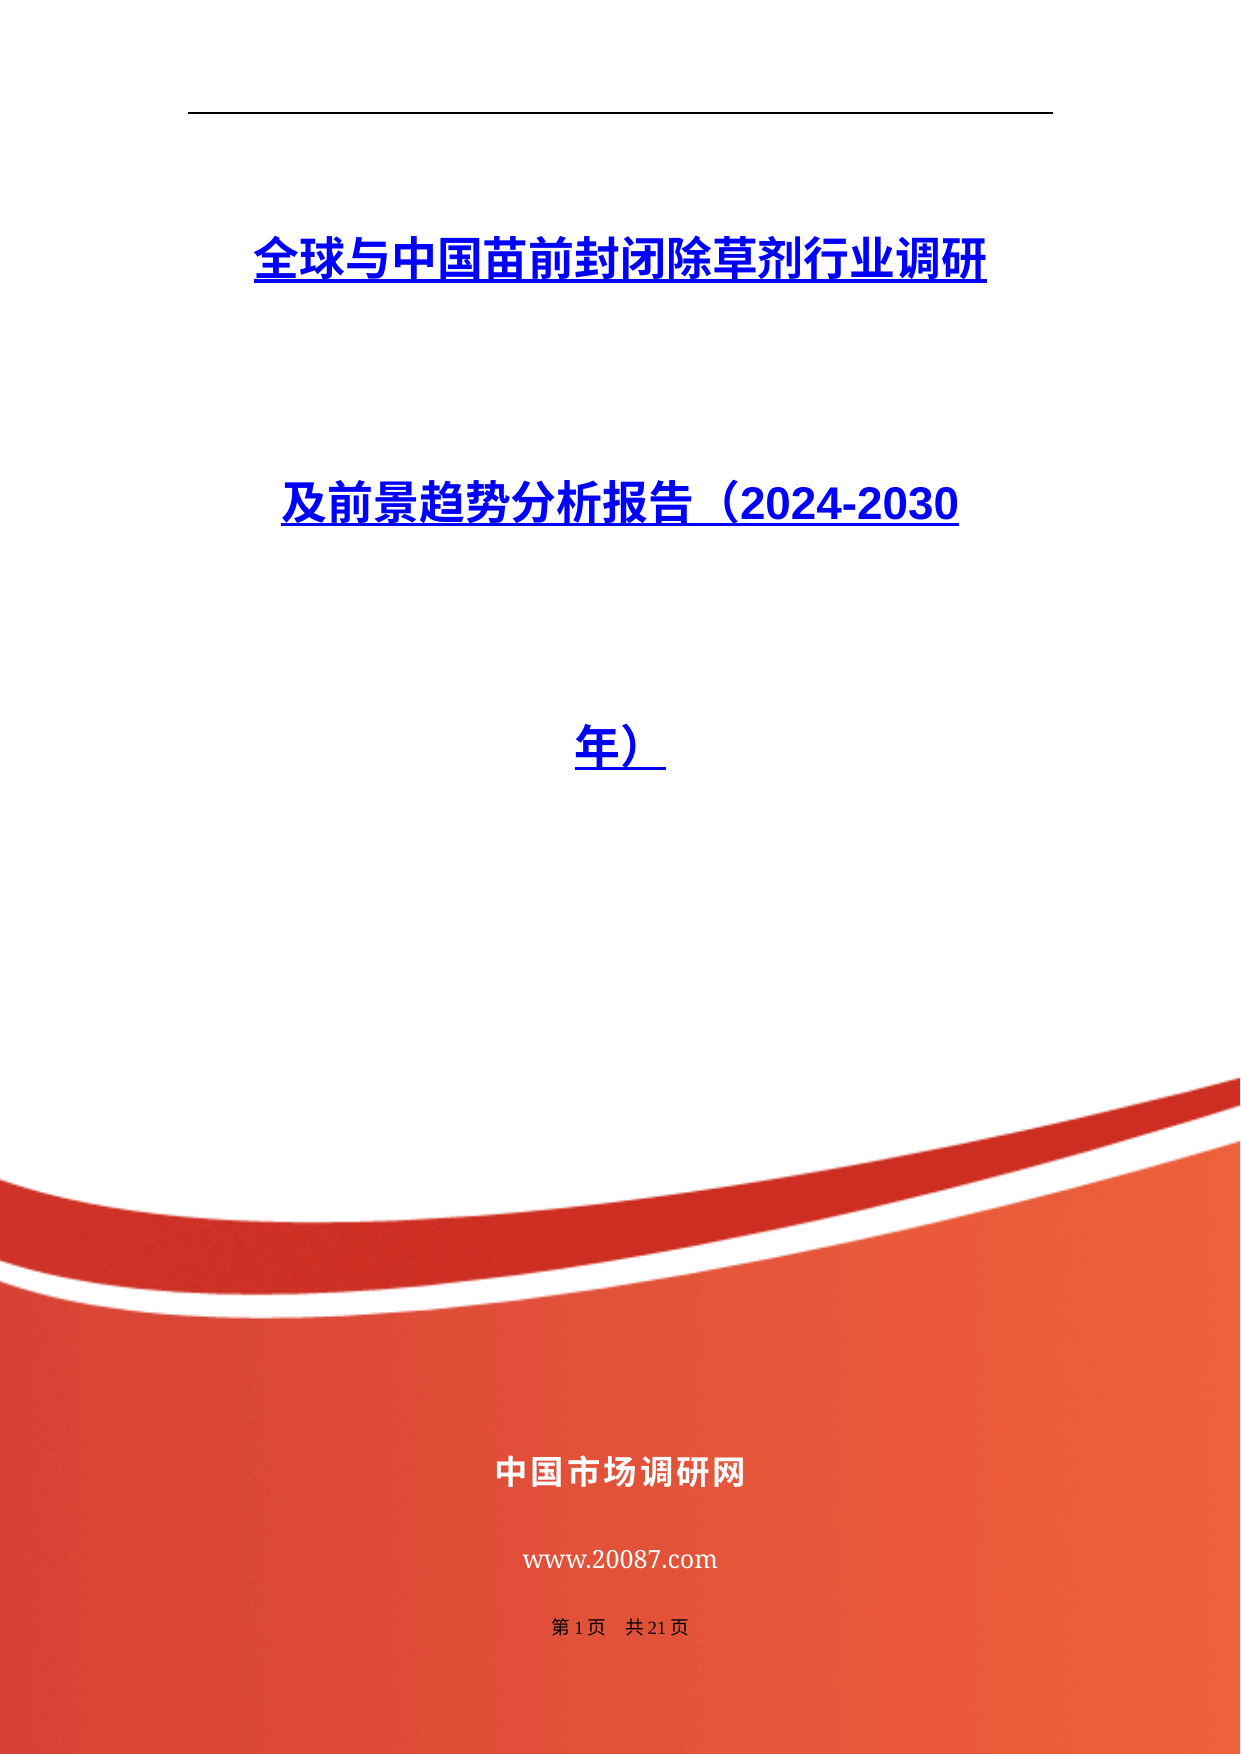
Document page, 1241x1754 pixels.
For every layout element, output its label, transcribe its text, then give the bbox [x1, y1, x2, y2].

subtitle 中国市场调研网 [187, 1437, 1053, 1502]
table_header 全球与中国苗前封闭除草剂行业调研及前景趋势分析报告（2024-2030年） [188, 207, 1053, 871]
picture [0, 1006, 1241, 1754]
text www.20087.com [187, 1526, 1053, 1591]
